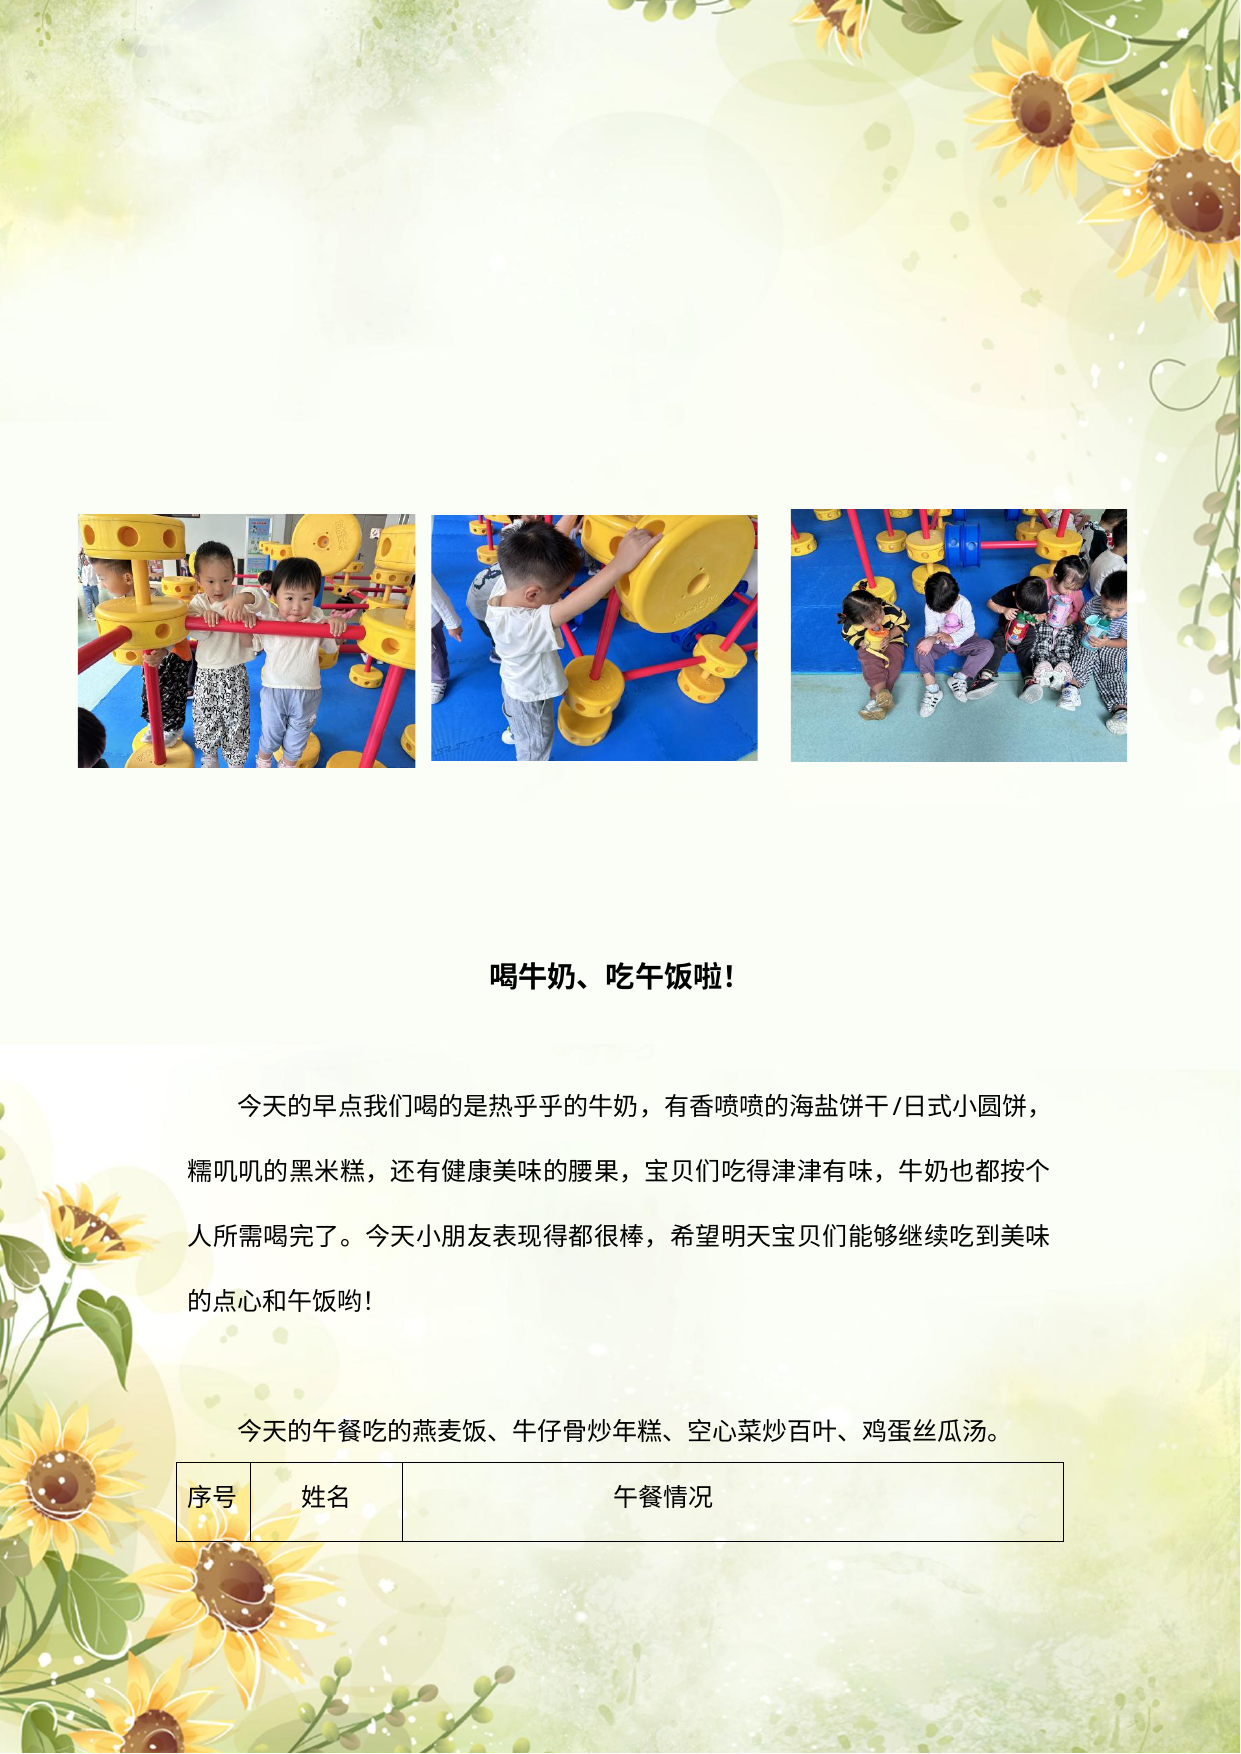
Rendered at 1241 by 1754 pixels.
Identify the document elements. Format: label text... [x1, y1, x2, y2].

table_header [403, 1463, 1063, 1541]
picture [0, 0, 1241, 1753]
text 今天的早点我们喝的是热乎乎的牛奶，有香喷喷的海盐饼干/日式小圆饼，糯叽叽的黑米糕，还有健康美味的腰果，宝贝们吃得津津有味，牛奶也都按个人所需喝完了。今天小朋友表现得都很棒，希望明天宝贝们能够继续吃到美味的点心和午饭哟！ [187, 1072, 1053, 1332]
table_header 姓名 [251, 1463, 402, 1541]
table_header 序号 [177, 1463, 250, 1541]
text 今天的午餐吃的燕麦饭、牛仔骨炒年糕、空心菜炒百叶、鸡蛋丝瓜汤。 [187, 1397, 1053, 1462]
text 喝牛奶、吃午饭啦！ [187, 942, 1053, 1007]
